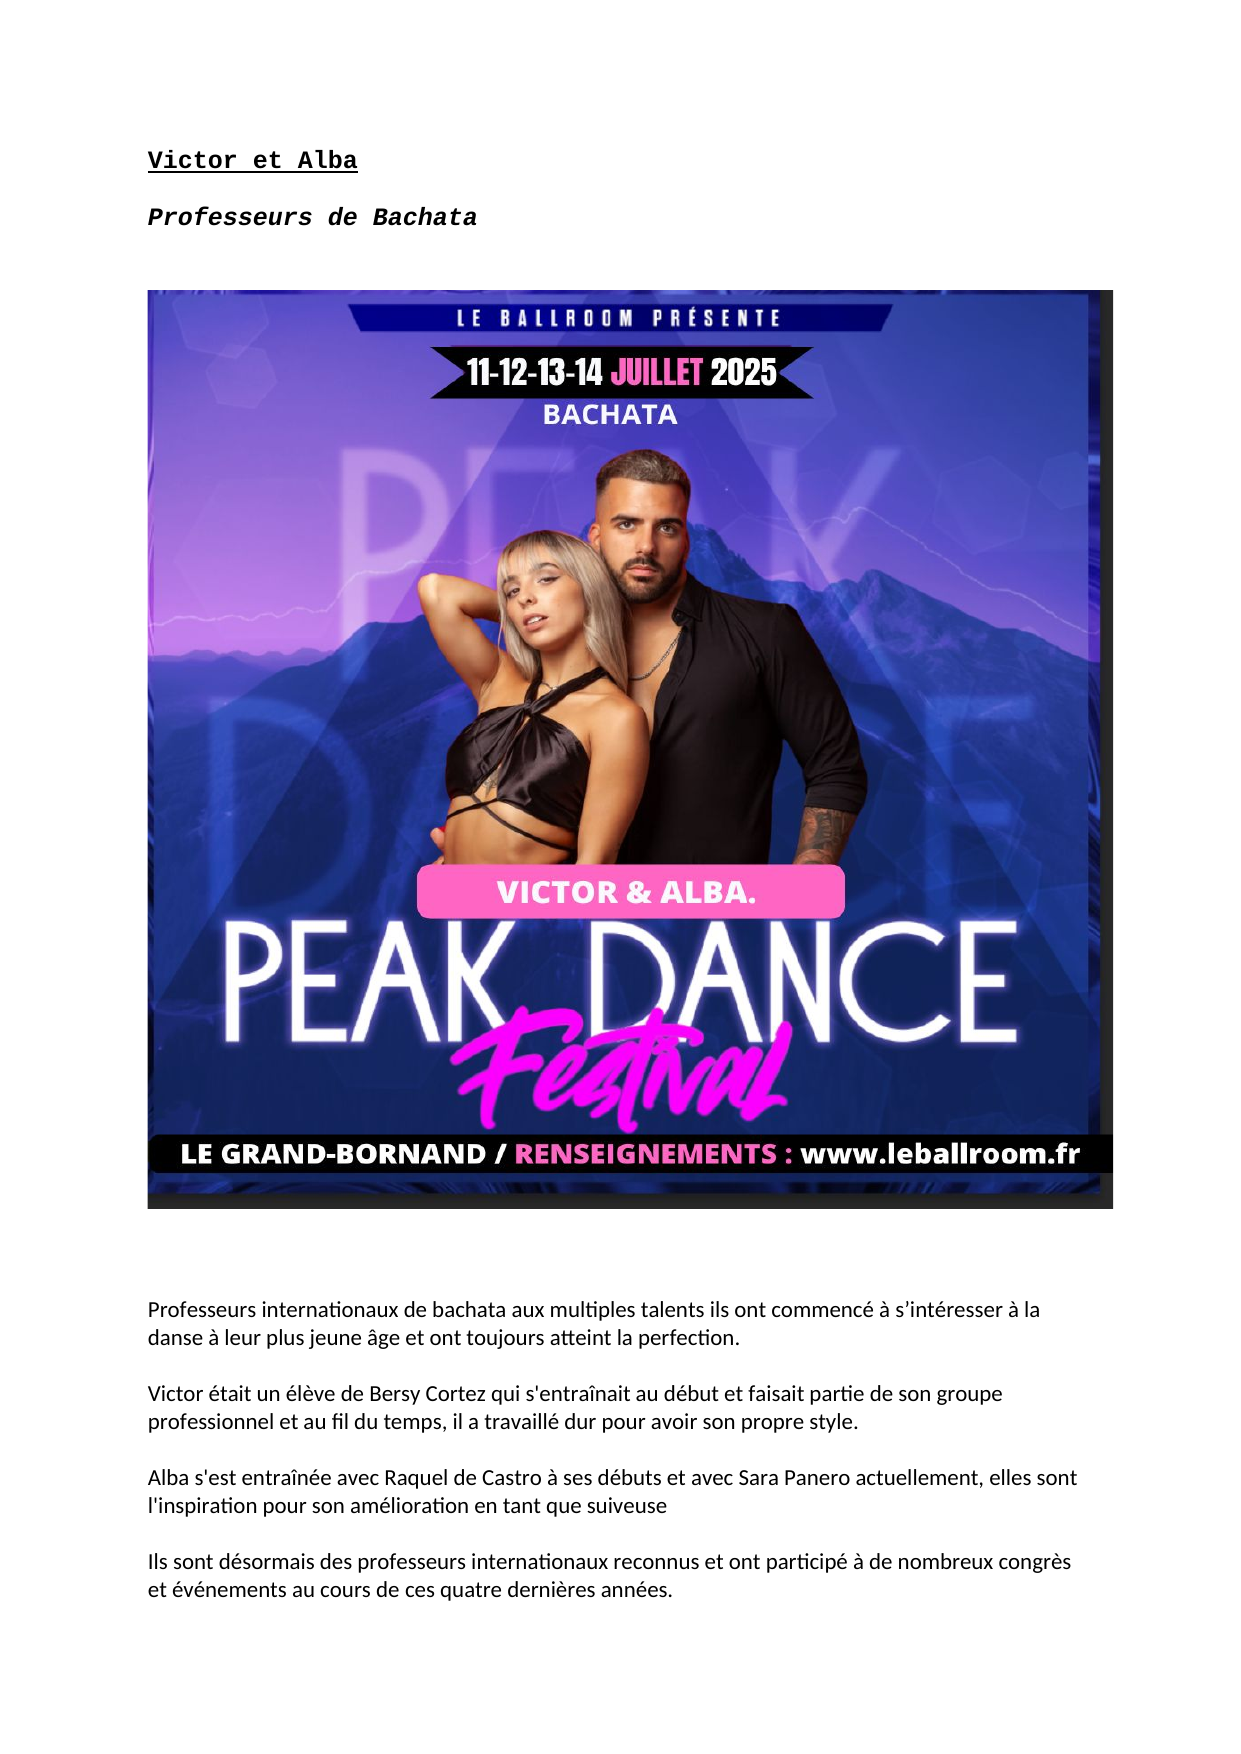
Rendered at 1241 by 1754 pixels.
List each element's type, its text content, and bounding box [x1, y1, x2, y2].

text Professeurs de Bachata [148, 204, 1093, 233]
text Ils sont désormais des professeurs internationaux reconnus et ont participé à de nombreux congrès et événements au cours de ces quatre dernières années. [148, 1547, 1093, 1603]
text Professeurs internationaux de bachata aux multiples talents ils ont commencé à s’intéresser à la danse à leur plus jeune âge et ont toujours atteint la perfection. [148, 1295, 1093, 1351]
text Alba s'est entraînée avec Raquel de Castro à ses débuts et avec Sara Panero actuellement, elles sont l'inspiration pour son amélioration en tant que suiveuse [148, 1463, 1093, 1519]
text Victor et Alba [148, 148, 1093, 176]
text Victor était un élève de Bersy Cortez qui s'entraînait au début et faisait partie de son groupe professionnel et au fil du temps, il a travaillé dur pour avoir son propre style. [148, 1379, 1093, 1435]
picture [147, 290, 1114, 1209]
